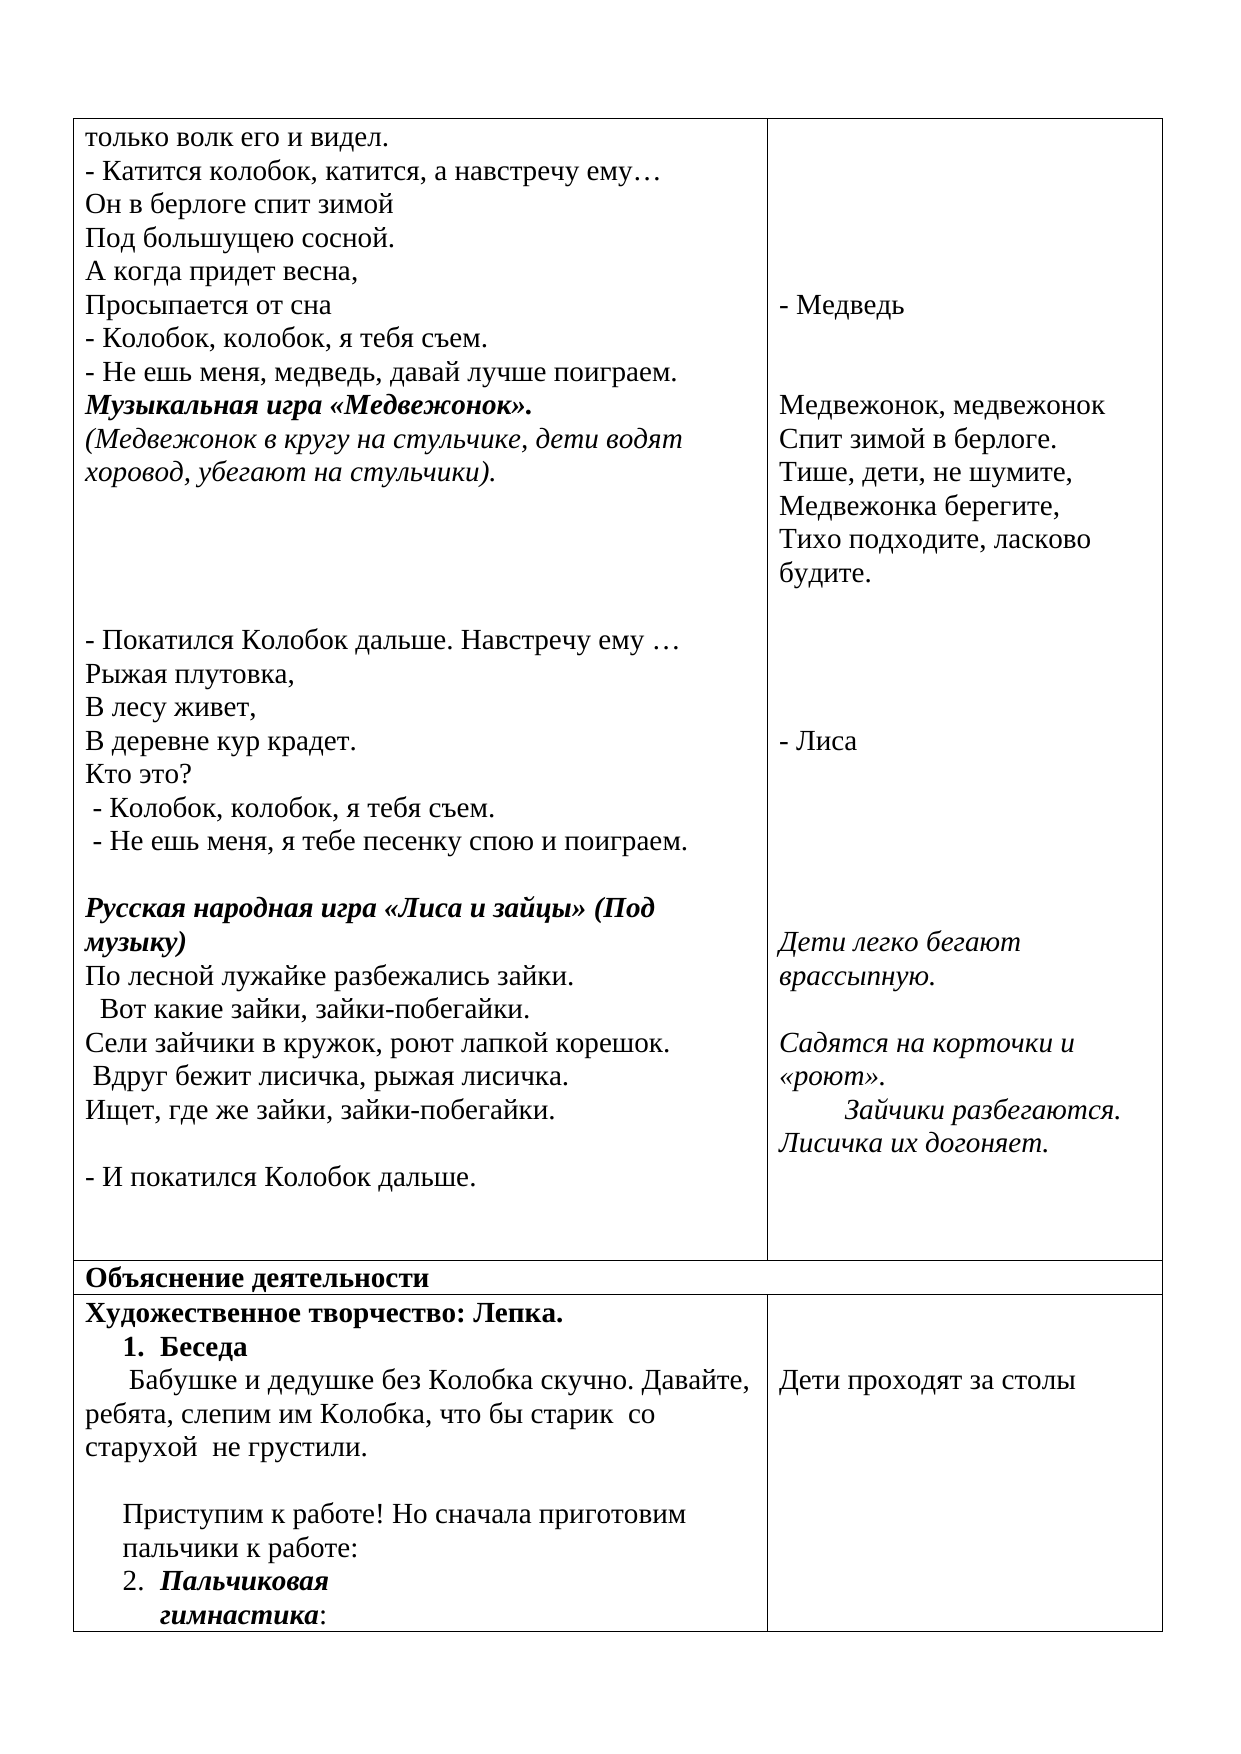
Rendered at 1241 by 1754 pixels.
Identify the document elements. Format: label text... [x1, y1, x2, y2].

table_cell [768, 1295, 1162, 1631]
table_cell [74, 119, 767, 1259]
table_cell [768, 119, 1162, 1259]
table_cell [74, 1295, 767, 1631]
table_cell Объяснение деятельности [74, 1261, 1162, 1294]
